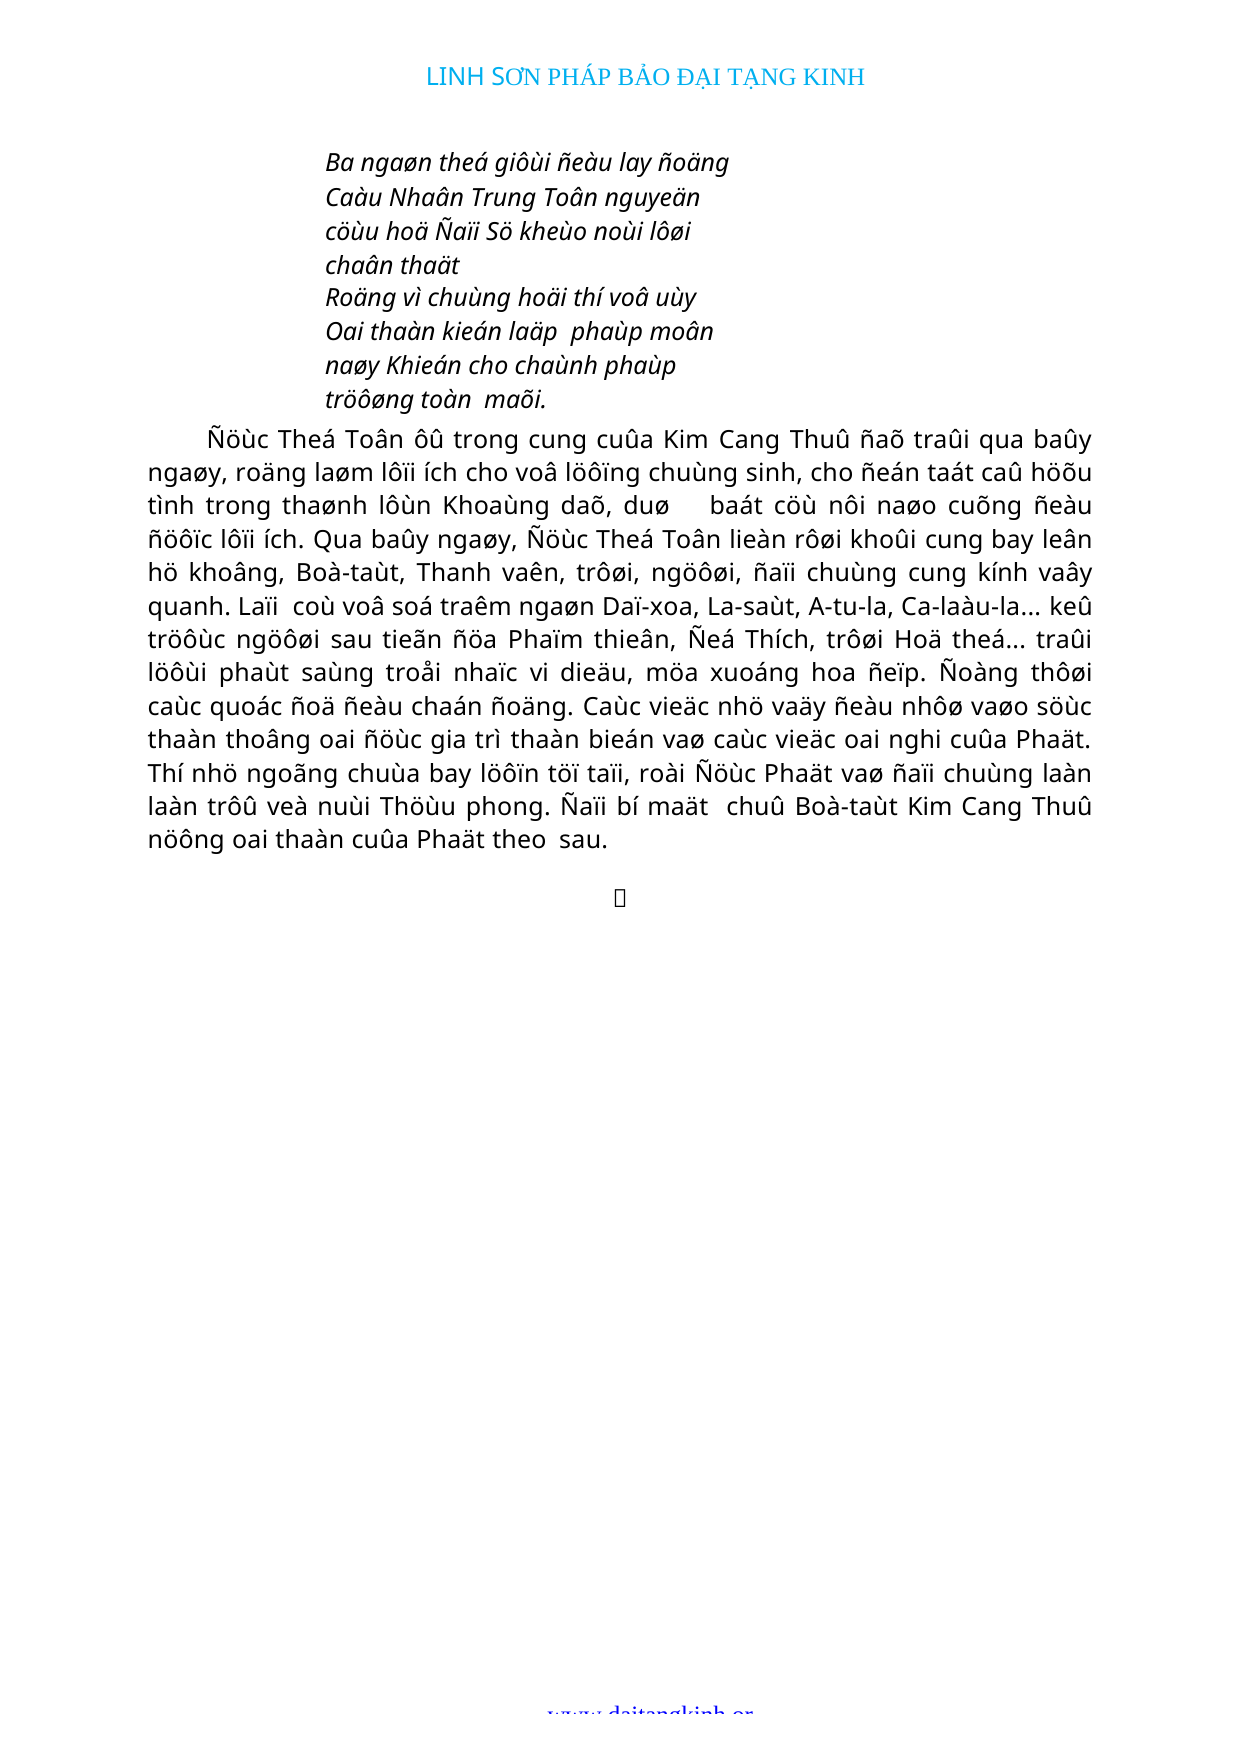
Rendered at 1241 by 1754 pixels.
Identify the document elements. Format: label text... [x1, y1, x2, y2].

text Caàu Nhaân Trung Toân nguyeän cöùu hoä Ñaïi Sö kheùo noùi lôøi chaân thaät [325, 179, 736, 281]
text Oai thaàn kieán laäp phaùp moân naøy Khieán cho chaùnh phaùp tröôøng toàn maõi. [325, 313, 729, 415]
text Ba ngaøn theá giôùi ñeàu lay ñoäng [325, 145, 1105, 179]
text Roäng vì chuùng hoäi thí voâ uùy [325, 281, 1105, 313]
text Ñöùc Theá Toân ôû trong cung cuûa Kim Cang Thuû ñaõ traûi qua baûy ngaøy, roäng laøm lôïi ích cho voâ löôïng chuùng sinh, cho ñeán taát caû höõu tình trong thaønh lôùn Khoaùng daõ, duø baát cöù nôi naøo cuõng ñeàu ñöôïc lôïi ích. Qua baûy ngaøy, Ñöùc Theá Toân lieàn rôøi khoûi cung bay leân hö khoâng, Boà-taùt, Thanh vaên, trôøi, ngöôøi, ñaïi chuùng cung kính vaây quanh. Laïi coù voâ soá traêm ngaøn Daï-xoa, La-saùt, A-tu-la, Ca-laàu-la... keû tröôùc ngöôøi sau tieãn ñöa Phaïm thieân, Ñeá Thích, trôøi Hoä theá... traûi löôùi phaùt saùng troåi nhaïc vi dieäu, möa xuoáng hoa ñeïp. Ñoàng thôøi caùc quoác ñoä ñeàu chaán ñoäng. Caùc vieäc nhö vaäy ñeàu nhôø vaøo söùc thaàn thoâng oai ñöùc gia trì thaàn bieán vaø caùc vieäc oai nghi cuûa Phaät. Thí nhö ngoãng chuùa bay löôïn töï taïi, roài Ñöùc Phaät vaø ñaïi chuùng laàn laàn trôû veà nuùi Thöùu phong. Ñaïi bí maät chuû Boà-taùt Kim Cang Thuû nöông oai thaàn cuûa Phaät theo sau. [147, 422, 1093, 856]
text  [135, 880, 1104, 914]
